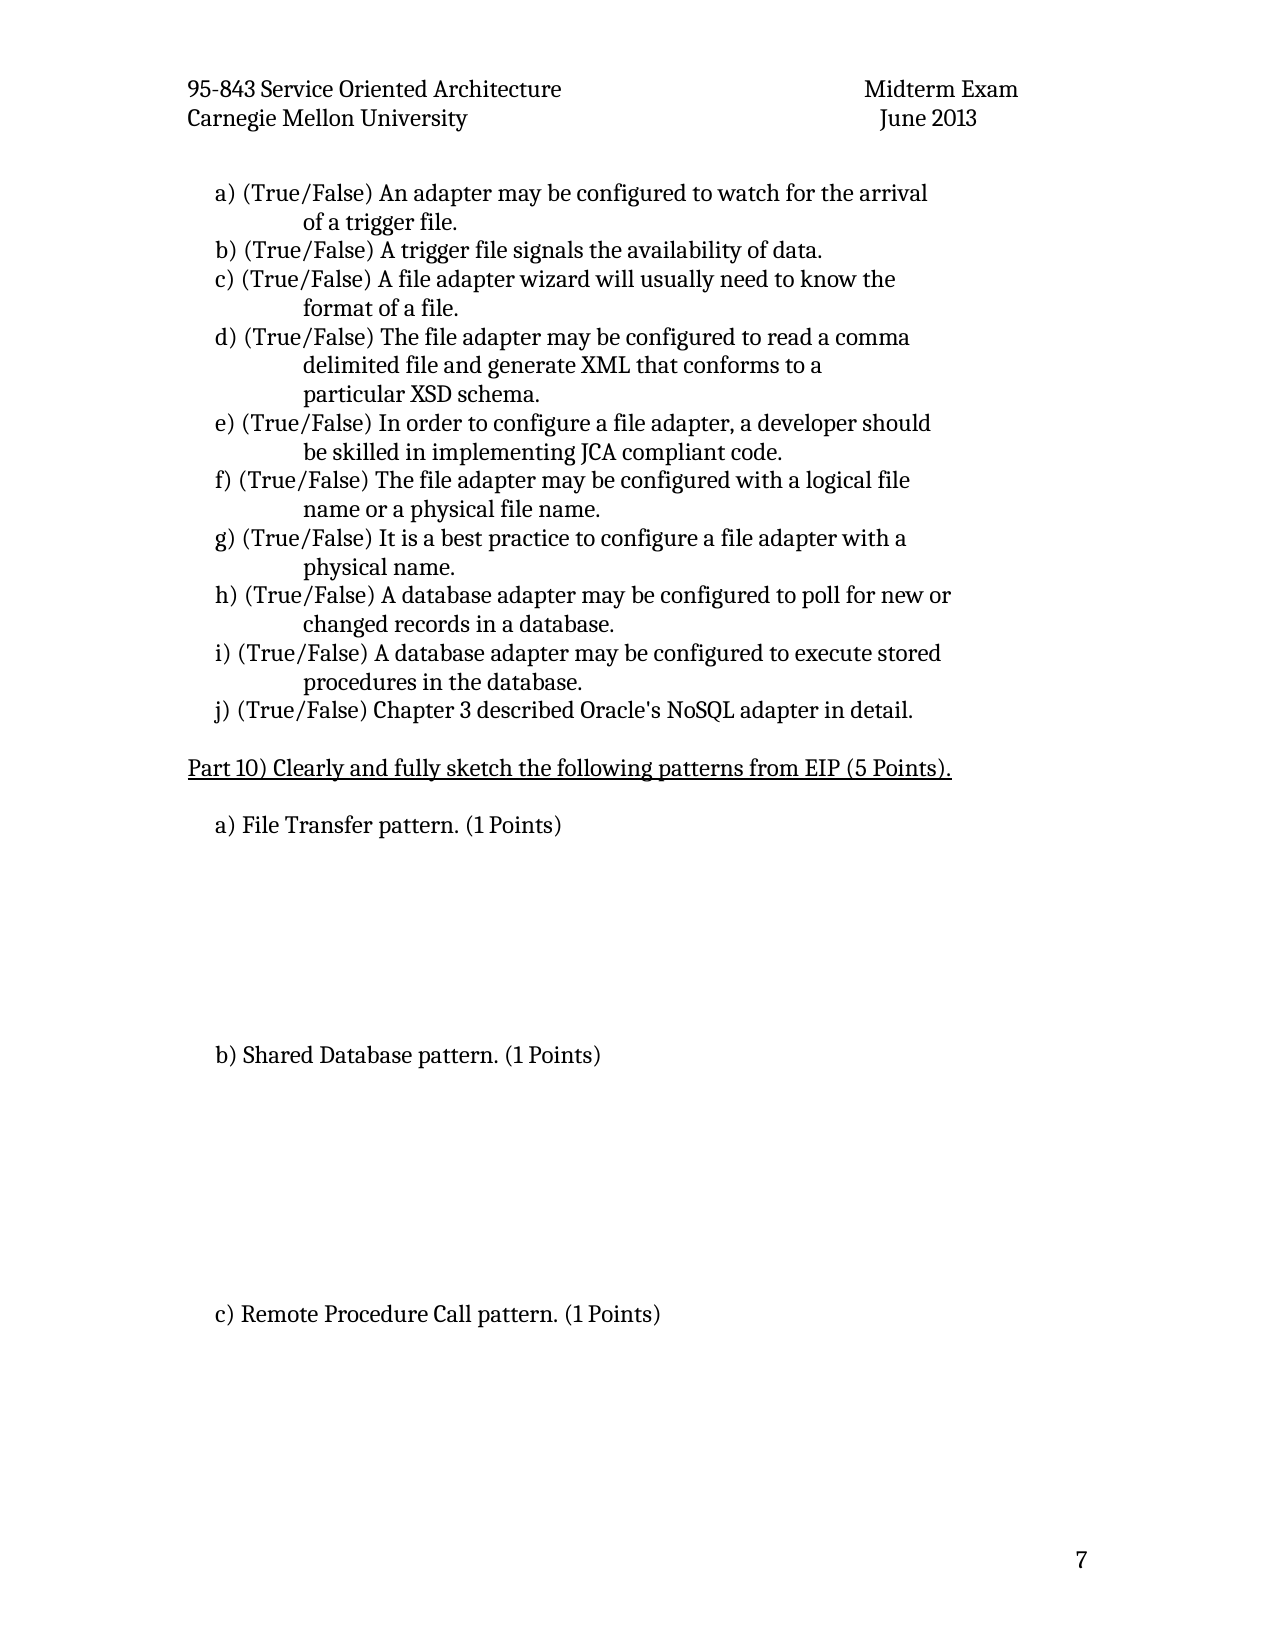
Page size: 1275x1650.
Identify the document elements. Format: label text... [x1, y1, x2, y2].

text format of a file. [187, 294, 1087, 322]
text g) (True/False) It is a best practice to configure a file adapter with a [187, 524, 1087, 552]
text name or a physical file name. [187, 495, 1087, 524]
text i) (True/False) A database adapter may be configured to execute stored [187, 639, 1087, 667]
text h) (True/False) A database adapter may be configured to poll for new or [187, 581, 1087, 610]
text procedures in the database. [187, 667, 1087, 696]
text be skilled in implementing JCA compliant code. [187, 437, 1087, 466]
text f) (True/False) The file adapter may be configured with a logical file [187, 466, 1087, 495]
text of a trigger file. [187, 207, 1087, 236]
text e) (True/False) In order to configure a file adapter, a developer should [187, 409, 1087, 437]
text d) (True/False) The file adapter may be configured to read a comma [187, 322, 1087, 351]
text j) (True/False) Chapter 3 described Oracle's NoSQL adapter in detail. [187, 696, 1087, 725]
text c) (True/False) A file adapter wizard will usually need to know the [187, 265, 1087, 294]
text a) File Transfer pattern. (1 Points) [187, 811, 1087, 840]
text changed records in a database. [187, 610, 1087, 639]
text a) (True/False) An adapter may be configured to watch for the arrival [187, 179, 1087, 207]
text Part 10) Clearly and fully sketch the following patterns from EIP (5 Points). [187, 754, 1087, 782]
text b) Shared Database pattern. (1 Points) [187, 1041, 1087, 1070]
text delimited file and generate XML that conforms to a [187, 351, 1087, 380]
text physical name. [187, 552, 1087, 581]
text b) (True/False) A trigger file signals the availability of data. [187, 236, 1087, 265]
text particular XSD schema. [187, 380, 1087, 409]
text c) Remote Procedure Call pattern. (1 Points) [187, 1300, 1087, 1329]
